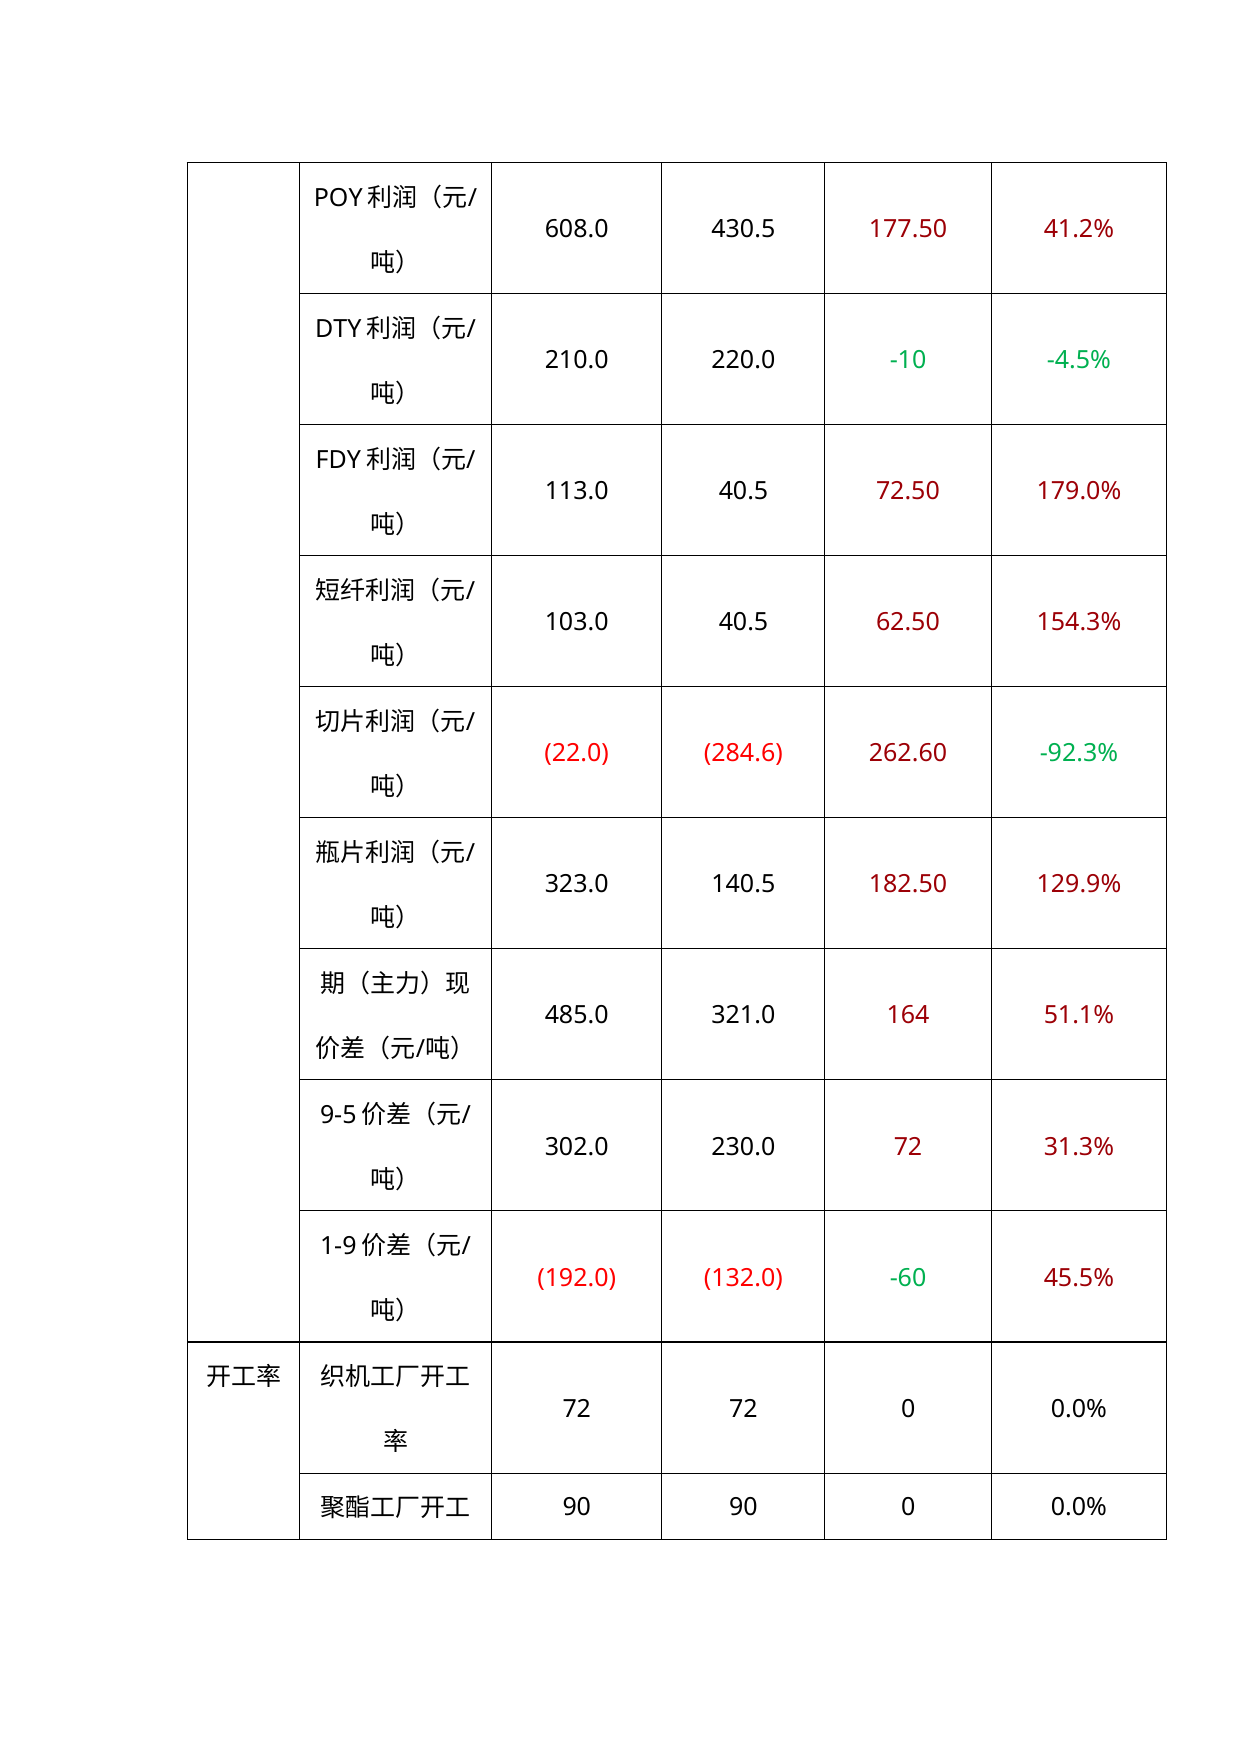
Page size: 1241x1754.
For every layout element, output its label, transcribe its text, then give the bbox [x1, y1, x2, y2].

table_cell 72.50 [825, 425, 991, 555]
table_cell 72 [662, 1343, 824, 1472]
table_cell 40.5 [662, 425, 824, 555]
table_cell -10 [825, 294, 991, 424]
table_cell -60 [825, 1211, 991, 1341]
table_cell 220.0 [662, 294, 824, 424]
table_cell 切片利润（元/吨） [300, 687, 491, 817]
table_cell (284.6) [662, 687, 824, 817]
table_cell 41.2% [992, 163, 1166, 293]
table_cell -4.5% [992, 294, 1166, 424]
table_cell (132.0) [662, 1211, 824, 1341]
table_cell 90 [492, 1474, 661, 1538]
table_cell 开工率 [188, 1343, 299, 1538]
table_cell 31.3% [992, 1080, 1166, 1210]
table_cell 短纤利润（元/吨） [300, 556, 491, 686]
table_cell 177.50 [825, 163, 991, 293]
table_cell FDY利润（元/吨） [300, 425, 491, 555]
table_cell 182.50 [825, 818, 991, 948]
table_cell 1-9价差（元/吨） [300, 1211, 491, 1341]
table_cell 608.0 [492, 163, 661, 293]
table_cell 262.60 [825, 687, 991, 817]
table_cell 51.1% [992, 949, 1166, 1079]
table_cell 织机工厂开工率 [300, 1343, 491, 1472]
table_cell 302.0 [492, 1080, 661, 1210]
table_cell 72 [825, 1080, 991, 1210]
table_cell 154.3% [992, 556, 1166, 686]
table_cell 485.0 [492, 949, 661, 1079]
table_cell 113.0 [492, 425, 661, 555]
table_cell 62.50 [825, 556, 991, 686]
table_cell DTY利润（元/吨） [300, 294, 491, 424]
table_cell POY利润（元/吨） [300, 163, 491, 293]
table_cell 0 [825, 1474, 991, 1538]
table_cell 聚酯工厂开工率 [300, 1474, 491, 1538]
table_cell 0 [825, 1343, 991, 1472]
table_cell 230.0 [662, 1080, 824, 1210]
table_cell 0.0% [992, 1343, 1166, 1472]
table_cell 430.5 [662, 163, 824, 293]
table_cell 40.5 [662, 556, 824, 686]
table_cell 210.0 [492, 294, 661, 424]
table_cell 9-5价差（元/吨） [300, 1080, 491, 1210]
table_cell 0.0% [992, 1474, 1166, 1538]
table_cell (22.0) [492, 687, 661, 817]
table_cell 321.0 [662, 949, 824, 1079]
table_cell 90 [662, 1474, 824, 1538]
table_cell 72 [492, 1343, 661, 1472]
table_cell 179.0% [992, 425, 1166, 555]
table_cell 129.9% [992, 818, 1166, 948]
table_cell 164 [825, 949, 991, 1079]
table_cell 瓶片利润（元/吨） [300, 818, 491, 948]
table_cell 45.5% [992, 1211, 1166, 1341]
table_cell 140.5 [662, 818, 824, 948]
table_cell 323.0 [492, 818, 661, 948]
table_cell (192.0) [492, 1211, 661, 1341]
table_cell -92.3% [992, 687, 1166, 817]
table_cell 期（主力）现价差（元/吨） [300, 949, 491, 1079]
table_cell 103.0 [492, 556, 661, 686]
